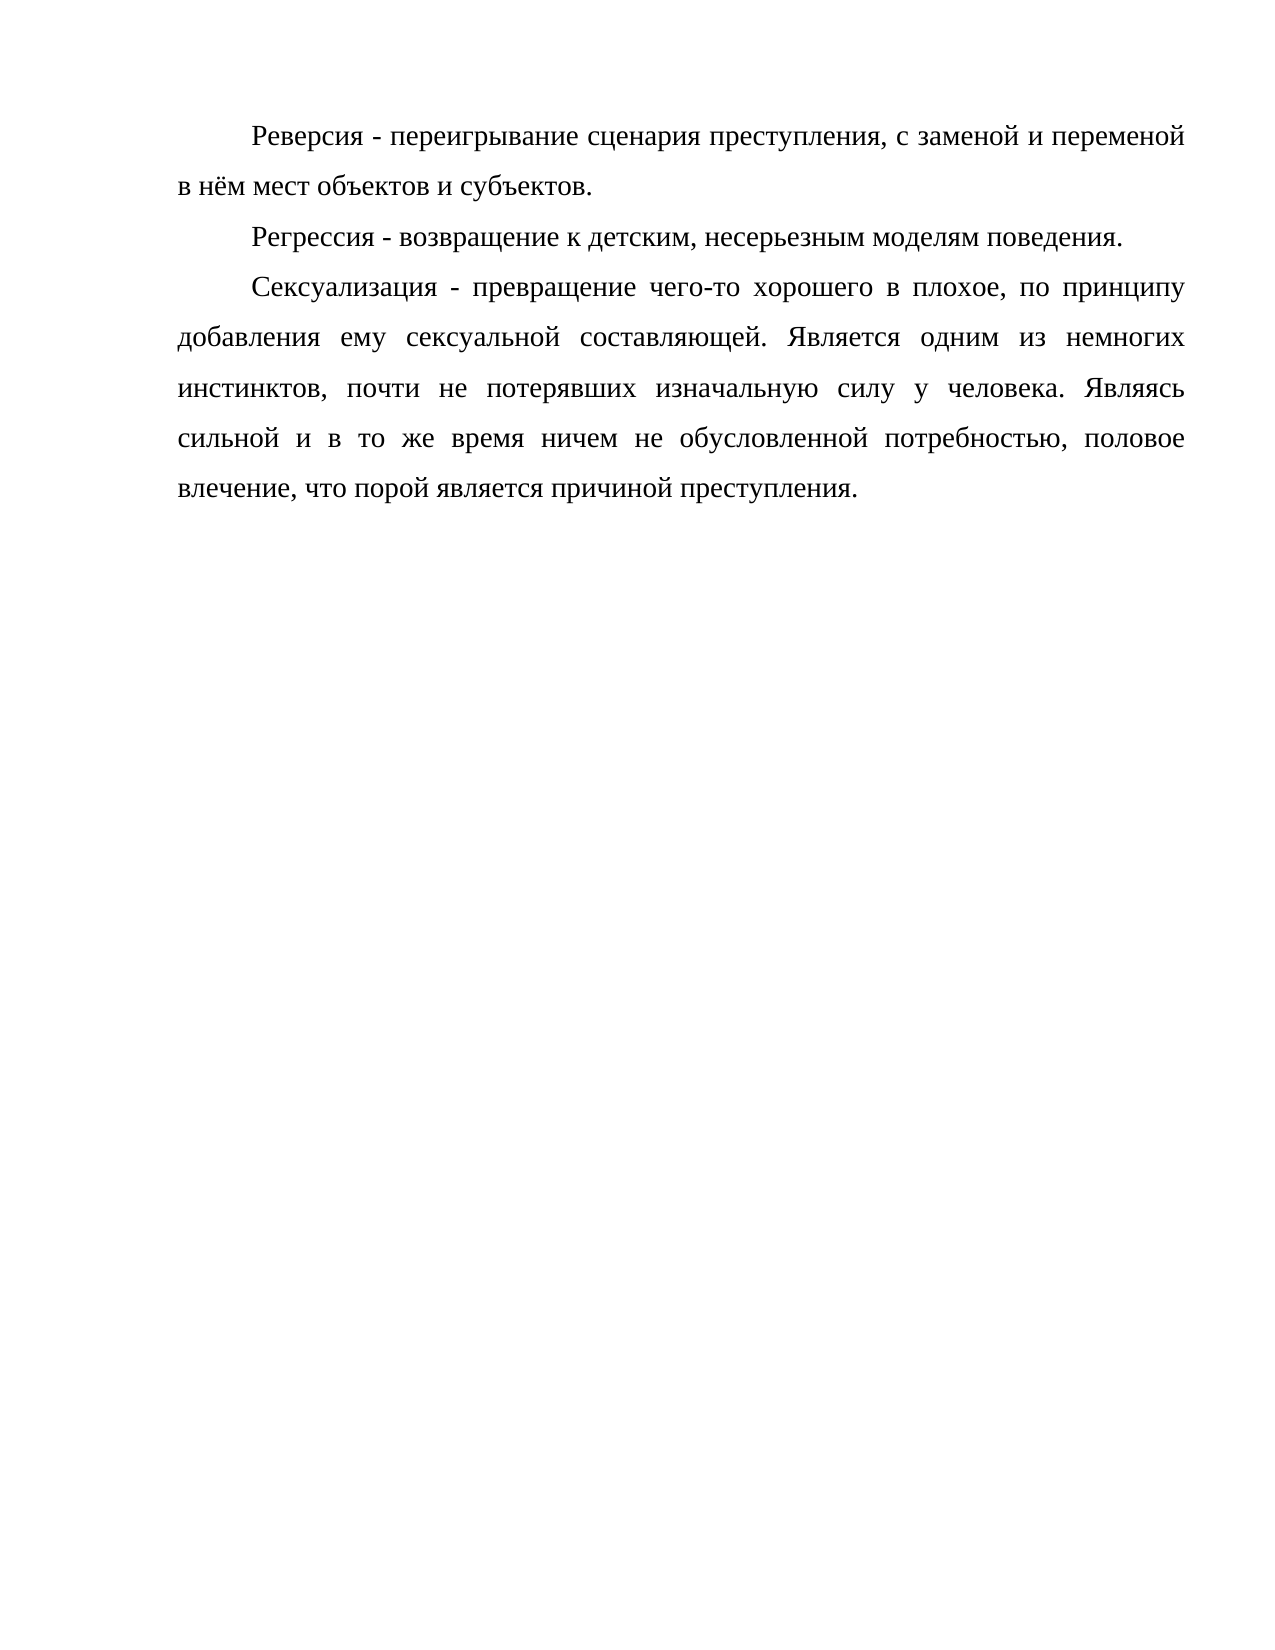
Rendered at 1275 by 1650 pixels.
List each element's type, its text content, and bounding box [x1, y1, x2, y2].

text Реверсия - переигрывание сценария преступления, с заменой и переменой в нём мест объектов и субъектов. [177, 118, 1186, 202]
text Сексуализация - превращение чего-то хорошего в плохое, по принципу добавления ему сексуальной составляющей. Является одним из немногих инстинктов, почти не потерявших изначальную силу у человека. Являясь сильной и в то же время ничем не обусловленной потребностью, половое влечение, что порой является причиной преступления. [177, 269, 1186, 504]
text Регрессия - возвращение к детским, несерьезным моделям поведения. [177, 219, 1186, 252]
